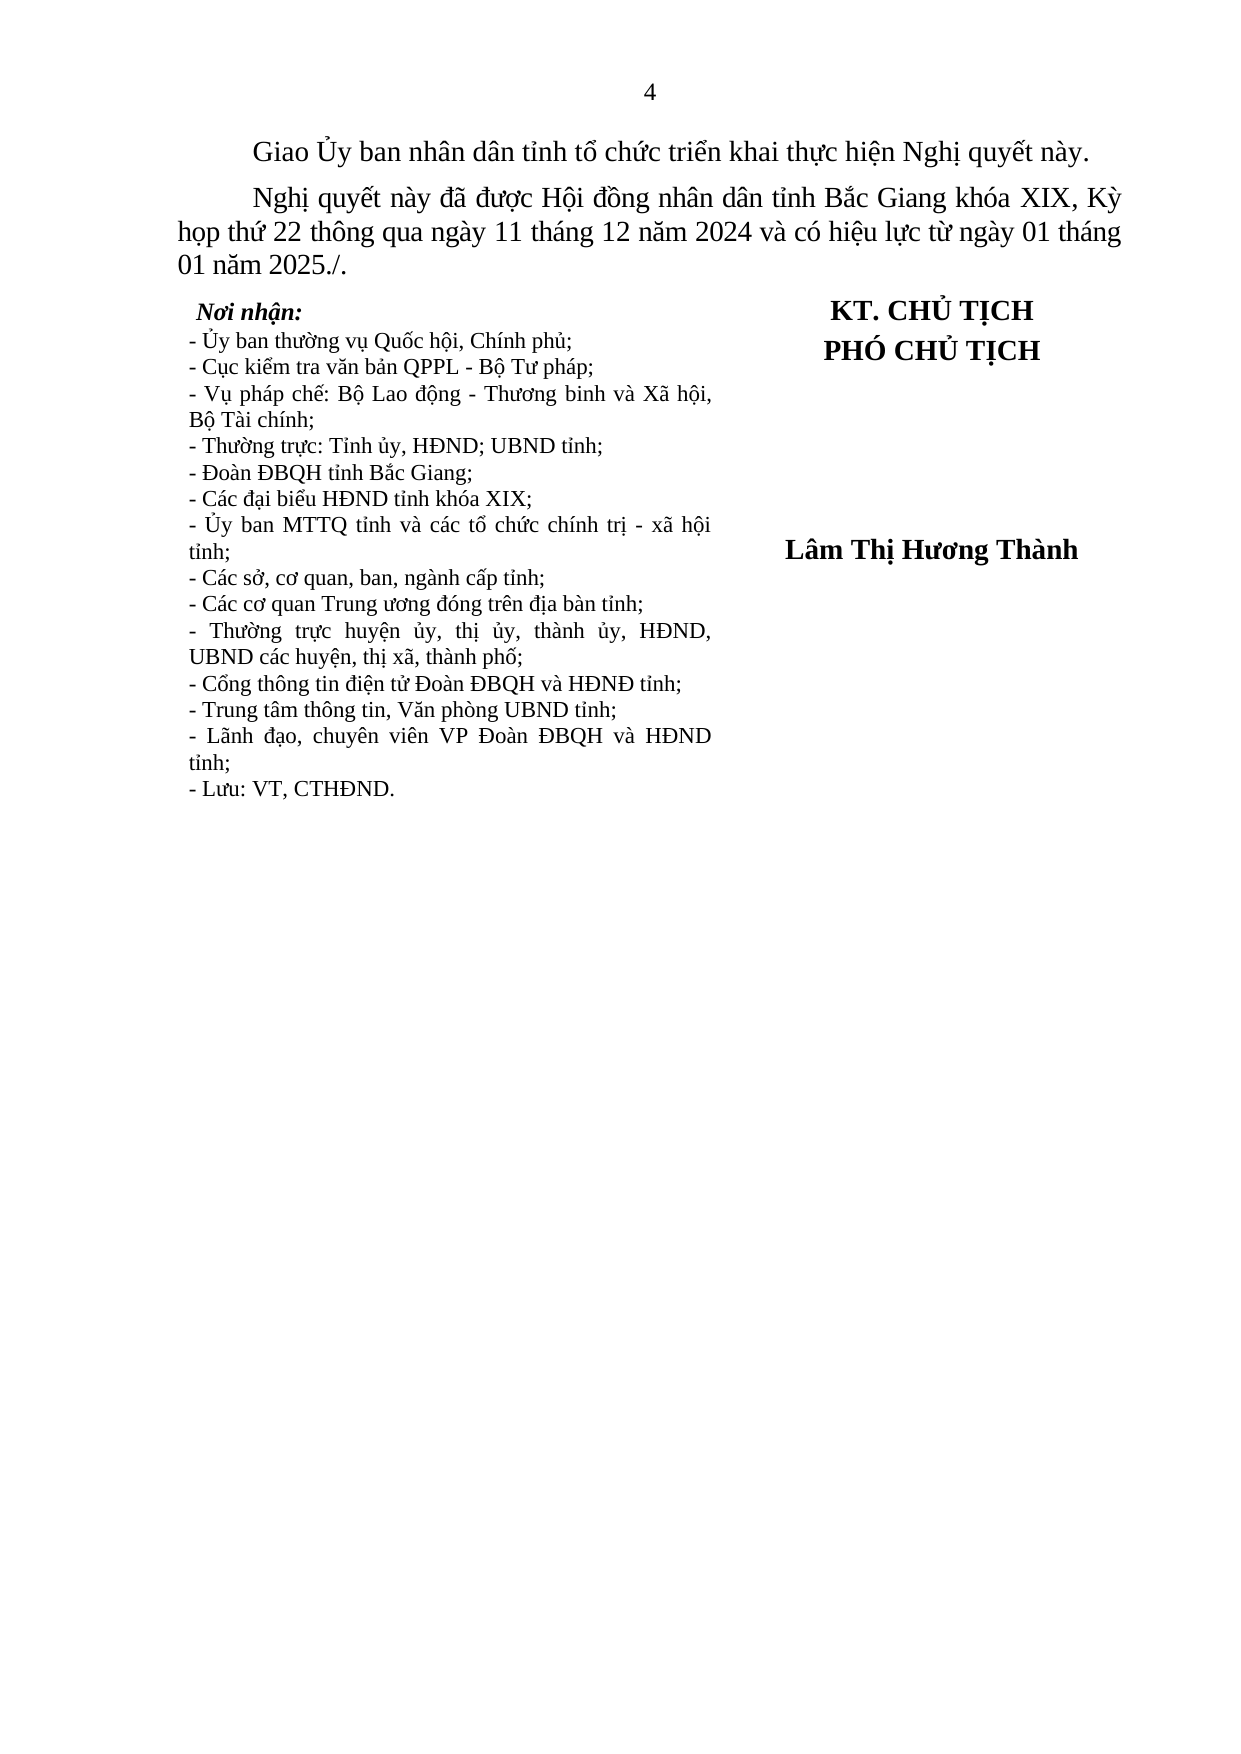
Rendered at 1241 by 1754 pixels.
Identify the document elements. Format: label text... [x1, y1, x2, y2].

text Giao Ủy ban nhân dân tỉnh tổ chức triển khai thực hiện Nghị quyết này. [177, 134, 1122, 168]
table_header KT. CHỦ TỊCH PHÓ CHỦ TỊCH Lâm Thị Hương Thành [724, 294, 1140, 930]
text Nghị quyết này đã được Hội đồng nhân dân tỉnh Bắc Giang khóa XIX, Kỳ họp thứ 22 thông qua ngày 11 tháng 12 năm 2024 và có hiệu lực từ ngày 01 tháng 01 năm 2025./. [177, 180, 1122, 281]
table_header Nơi nhận: - Ủy ban thường vụ Quốc hội, Chính phủ; - Cục kiểm tra văn bản QPPL - Bộ Tư pháp; - Vụ pháp chế: Bộ Lao động - Thương binh và Xã hội, Bộ Tài chính; - Thường trực: Tỉnh ủy, HĐND; UBND tỉnh; - Đoàn ĐBQH tỉnh Bắc Giang; - Các đại biểu HĐND tỉnh khóa XIX; - Ủy ban MTTQ tỉnh và các tổ chức chính trị - xã hội tỉnh; - Các sở, cơ quan, ban, ngành cấp tỉnh; - Các cơ quan Trung ương đóng trên địa bàn tỉnh; - Thường trực huyện ủy, thị ủy, thành ủy, HĐND, UBND các huyện, thị xã, thành phố; - Cổng thông tin điện tử Đoàn ĐBQH và HĐNĐ tỉnh; - Trung tâm thông tin, Văn phòng UBND tỉnh; - Lãnh đạo, chuyên viên VP Đoàn ĐBQH và HĐND tỉnh; - Lưu: VT, CTHĐND. [177, 294, 723, 930]
